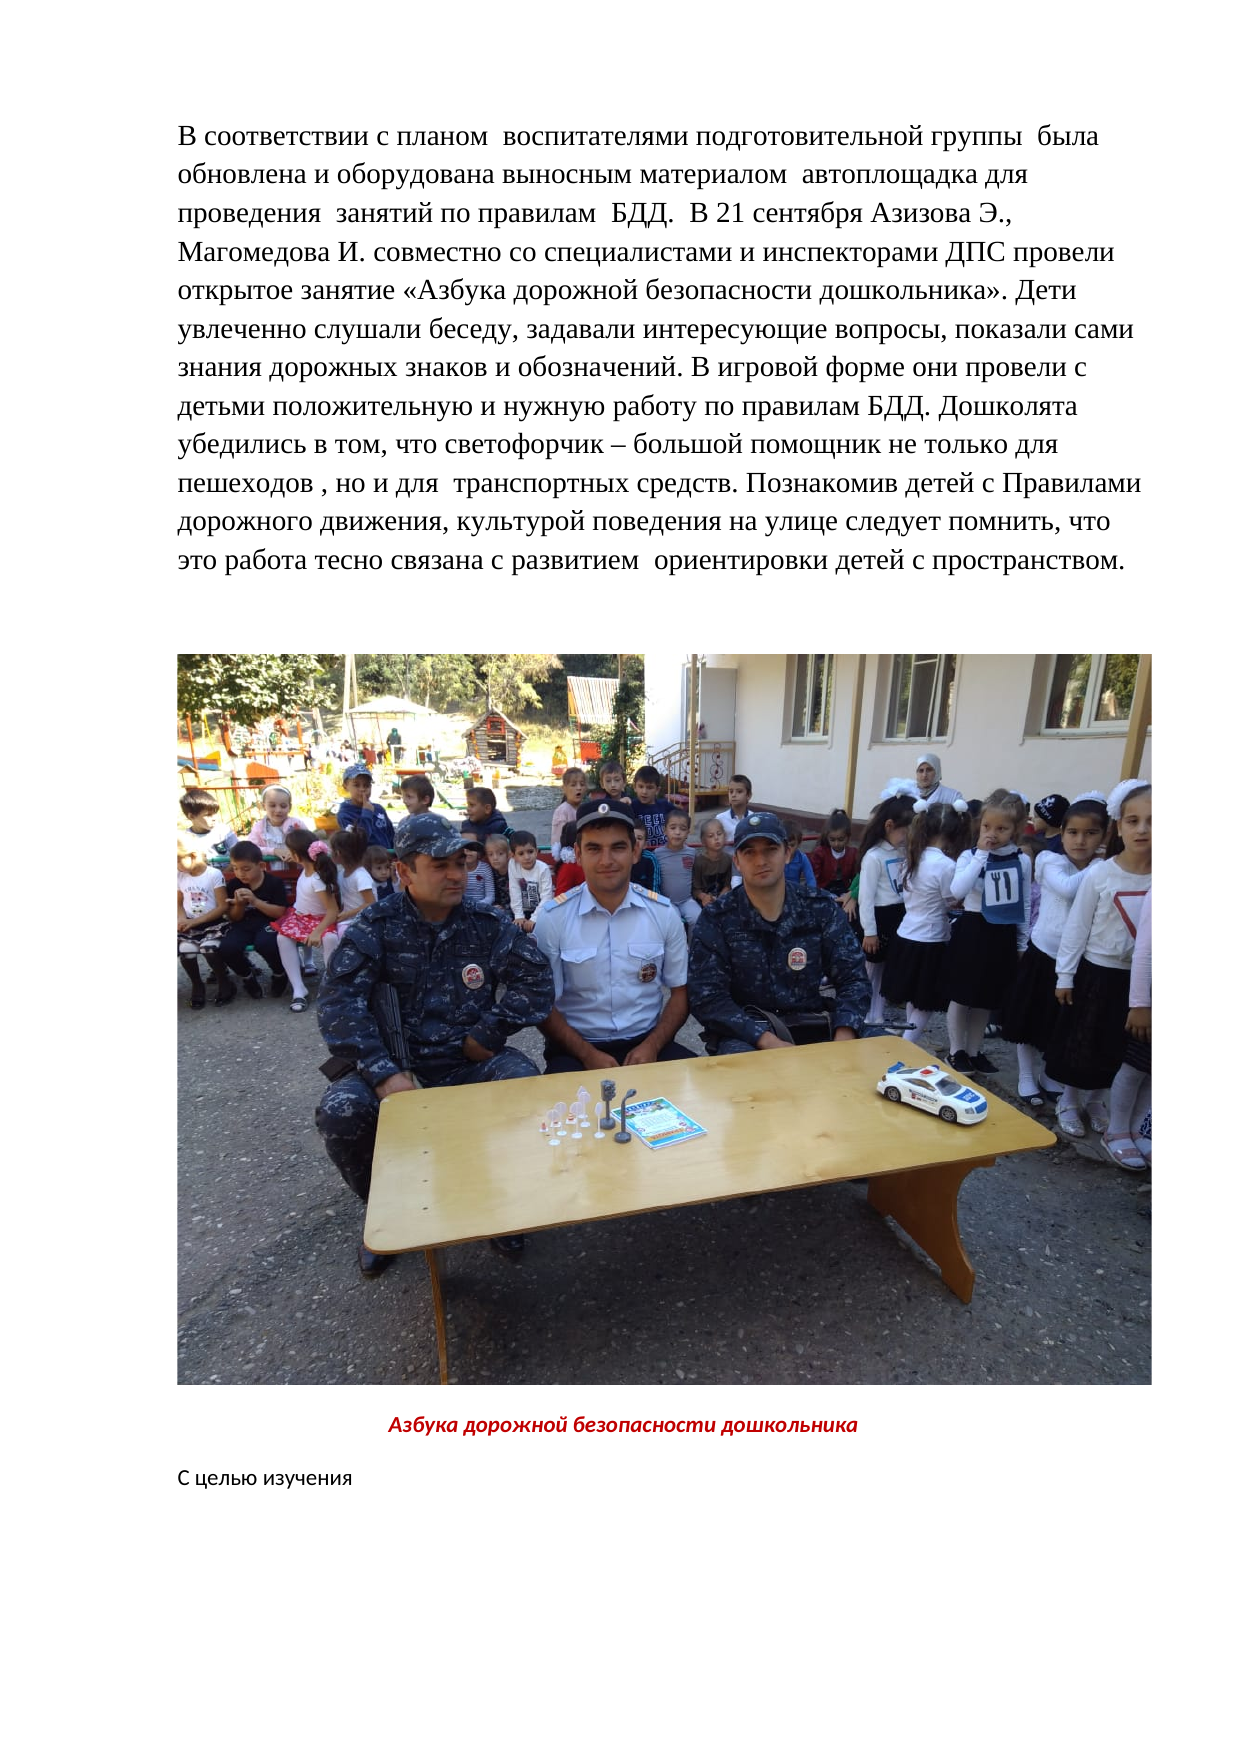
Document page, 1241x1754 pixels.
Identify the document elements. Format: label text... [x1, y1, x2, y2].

text В соответствии с планом воспитателями подготовительной группы была обновлена и оборудована выносным материалом автоплощадка для проведения занятий по правилам БДД. В 21 сентября Азизова Э., Магомедова И. совместно со специалистами и инспекторами ДПС провели открытое занятие «Азбука дорожной безопасности дошкольника». Дети увлеченно слушали беседу, задавали интересующие вопросы, показали сами знания дорожных знаков и обозначений. В игровой форме они провели с детьми положительную и нужную работу по правилам БДД. Дошколята убедились в том, что светофорчик – большой помощник не только для пешеходов , но и для транспортных средств. Познакомив детей с Правилами дорожного движения, культурой поведения на улице следует помнить, что это работа тесно связана с развитием ориентировки детей с пространством. [177, 118, 1152, 576]
picture [177, 654, 1152, 1385]
text С целью изучения [177, 1463, 1152, 1491]
text Азбука дорожной безопасности дошкольника [177, 1410, 1152, 1438]
